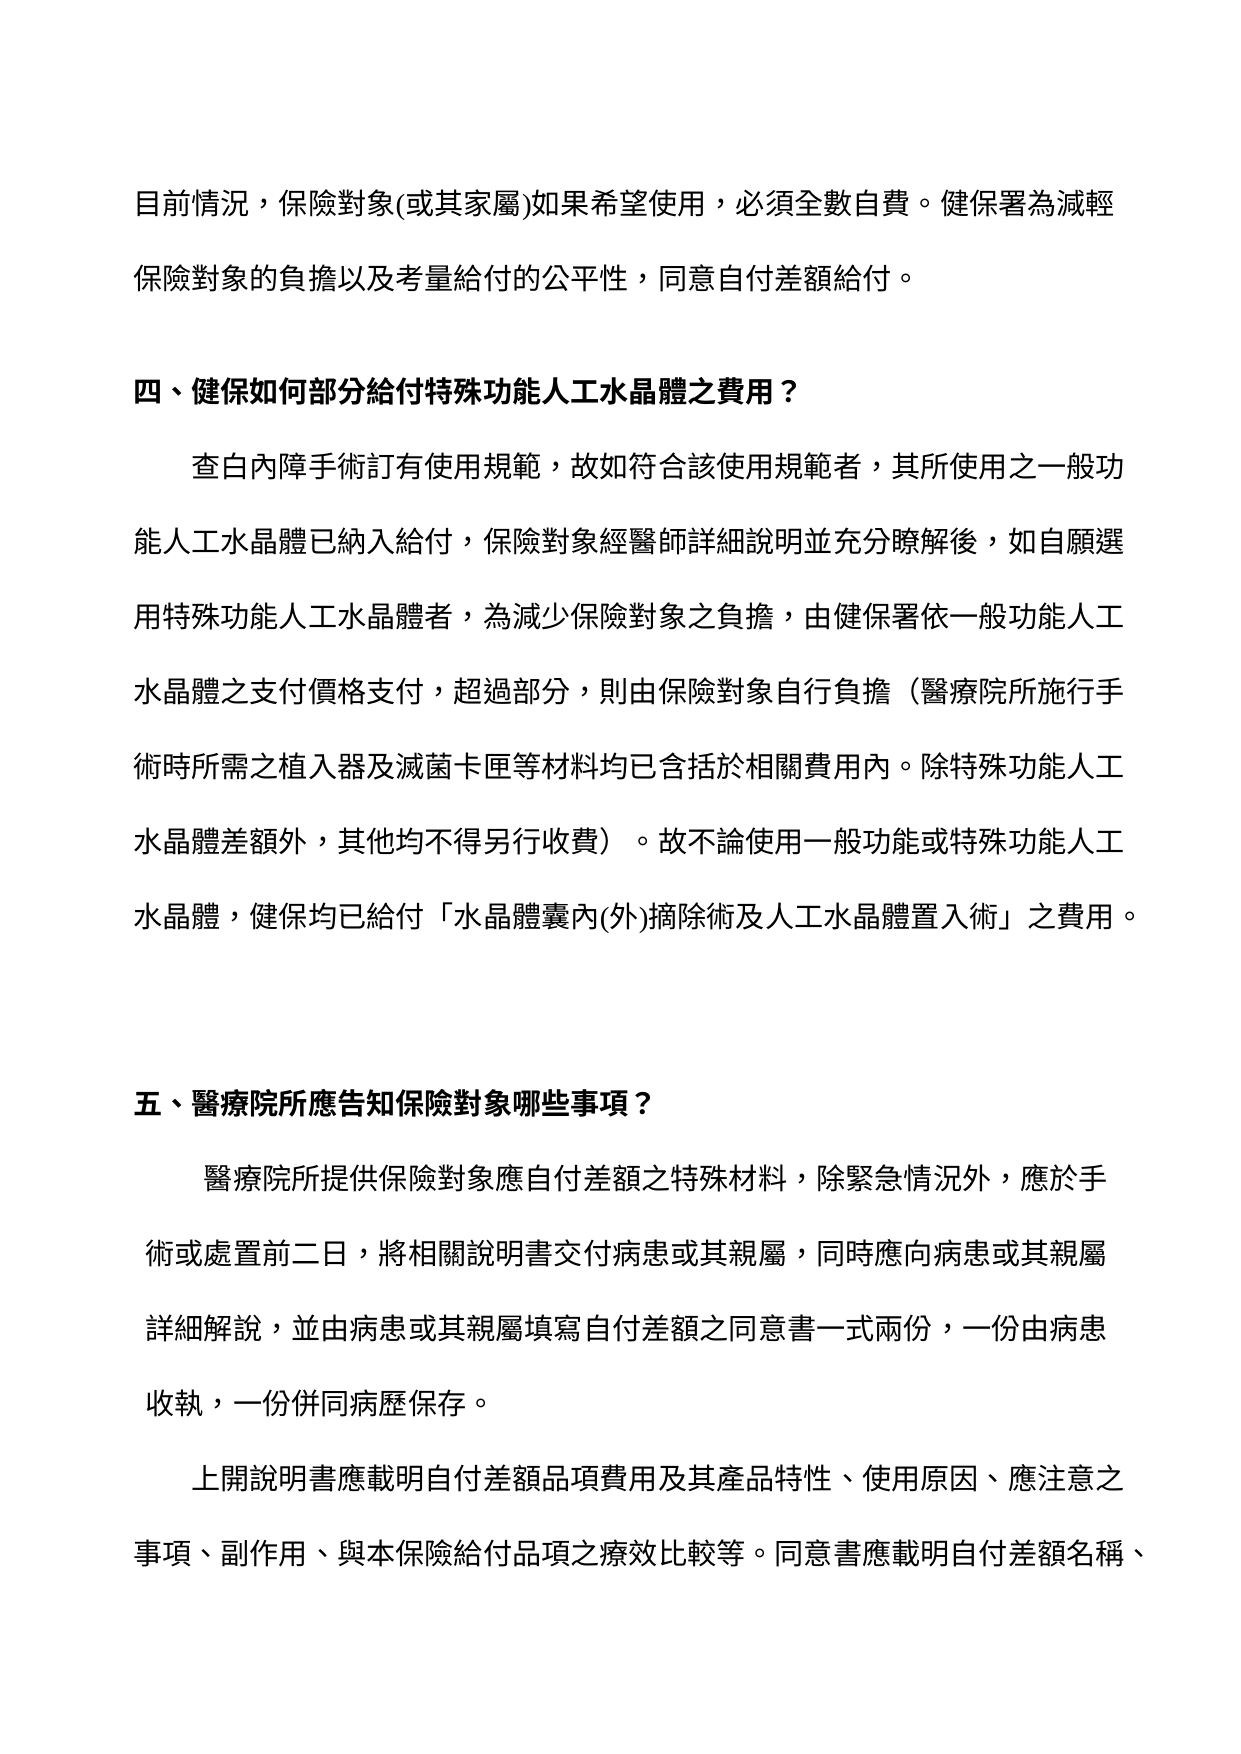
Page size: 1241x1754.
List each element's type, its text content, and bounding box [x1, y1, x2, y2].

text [133, 1439, 1137, 1589]
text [133, 164, 1137, 314]
text 四、健保如何部分給付特殊功能人工水晶體之費用？ [133, 352, 1137, 427]
text 五、醫療院所應告知保險對象哪些事項？ [133, 1064, 1137, 1139]
text 醫療院所提供保險對象應自付差額之特殊材料，除緊急情況外，應於手術或處置前二日，將相關說明書交付病患或其親屬，同時應向病患或其親屬詳細解說，並由病患或其親屬填寫自付差額之同意書一式兩份，一份由病患收執，一份併同病歷保存。 [145, 1139, 1137, 1439]
text 查白內障手術訂有使用規範，故如符合該使用規範者，其所使用之一般功能人工水晶體已納入給付，保險對象經醫師詳細說明並充分瞭解後，如自願選用特殊功能人工水晶體者，為減少保險對象之負擔，由健保署依一般功能人工水晶體之支付價格支付，超過部分，則由保險對象自行負擔（醫療院所施行手術時所需之植入器及滅菌卡匣等材料均已含括於相關費用內。除特殊功能人工水晶體差額外，其他均不得另行收費）。故不論使用一般功能或特殊功能人工水晶體，健保均已給付「水晶體囊內(外)摘除術及人工水晶體置入術」之費用。 [133, 427, 1137, 1027]
